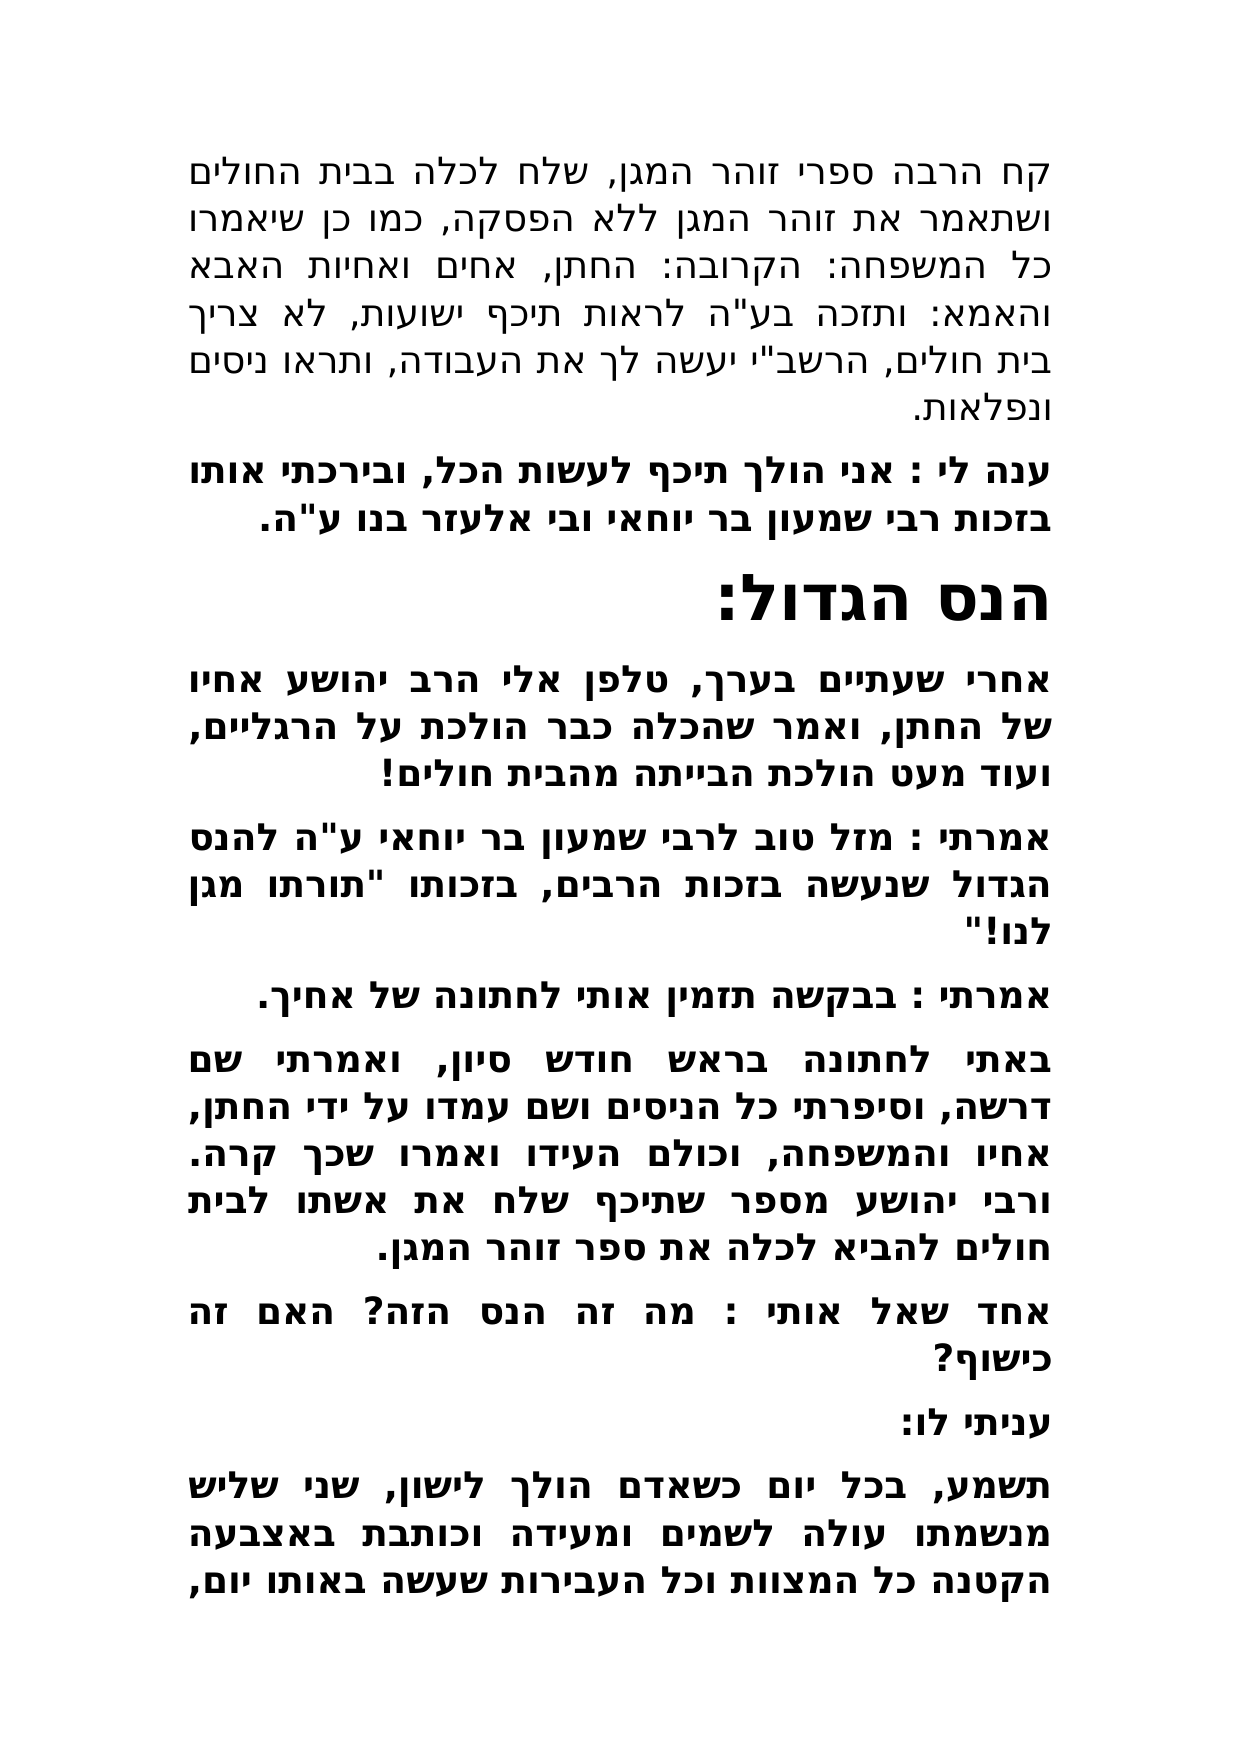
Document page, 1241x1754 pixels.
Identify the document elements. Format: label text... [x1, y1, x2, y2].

text אחד שאל אותי : מה זה הנס הזה? האם זה כישוף? [187, 1289, 1053, 1380]
text ענה לי : אני הולך תיכף לעשות הכל, ובירכתי אותו בזכות רבי שמעון בר יוחאי ובי אלעזר בנו ע"ה. [187, 449, 1053, 540]
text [187, 1464, 1053, 1602]
text הנס הגדול: [187, 560, 1053, 635]
text אמרתי : מזל טוב לרבי שמעון בר יוחאי ע"ה להנס הגדול שנעשה בזכות הרבים, בזכותו "תורתו מגן לנו!" [187, 816, 1053, 953]
text אמרתי : בבקשה תזמין אותי לחתונה של אחיך. [187, 974, 1053, 1017]
text באתי לחתונה בראש חודש סיון, ואמרתי שם דרשה, וסיפרתי כל הניסים ושם עמדו על ידי החתן, אחיו והמשפחה, וכולם העידו ואמרו שכך קרה. ורבי יהושע מספר שתיכף שלח את אשתו לבית חולים להביא לכלה את ספר זוהר המגן. [187, 1037, 1053, 1269]
text אחרי שעתיים בערך, טלפן אלי הרב יהושע אחיו של החתן, ואמר שהכלה כבר הולכת על הרגליים, ועוד מעט הולכת הבייתה מהבית חולים! [187, 658, 1053, 796]
text קח הרבה ספרי זוהר המגן, שלח לכלה בבית החולים ושתאמר את זוהר המגן ללא הפסקה, כמו כן שיאמרו כל המשפחה: הקרובה: החתן, אחים ואחיות האבא והאמא: ותזכה בע"ה לראות תיכף ישועות, לא צריך בית חולים, הרשב"י יעשה לך את העבודה, ותראו ניסים ונפלאות. [187, 150, 1053, 429]
text עניתי לו: [187, 1400, 1053, 1444]
